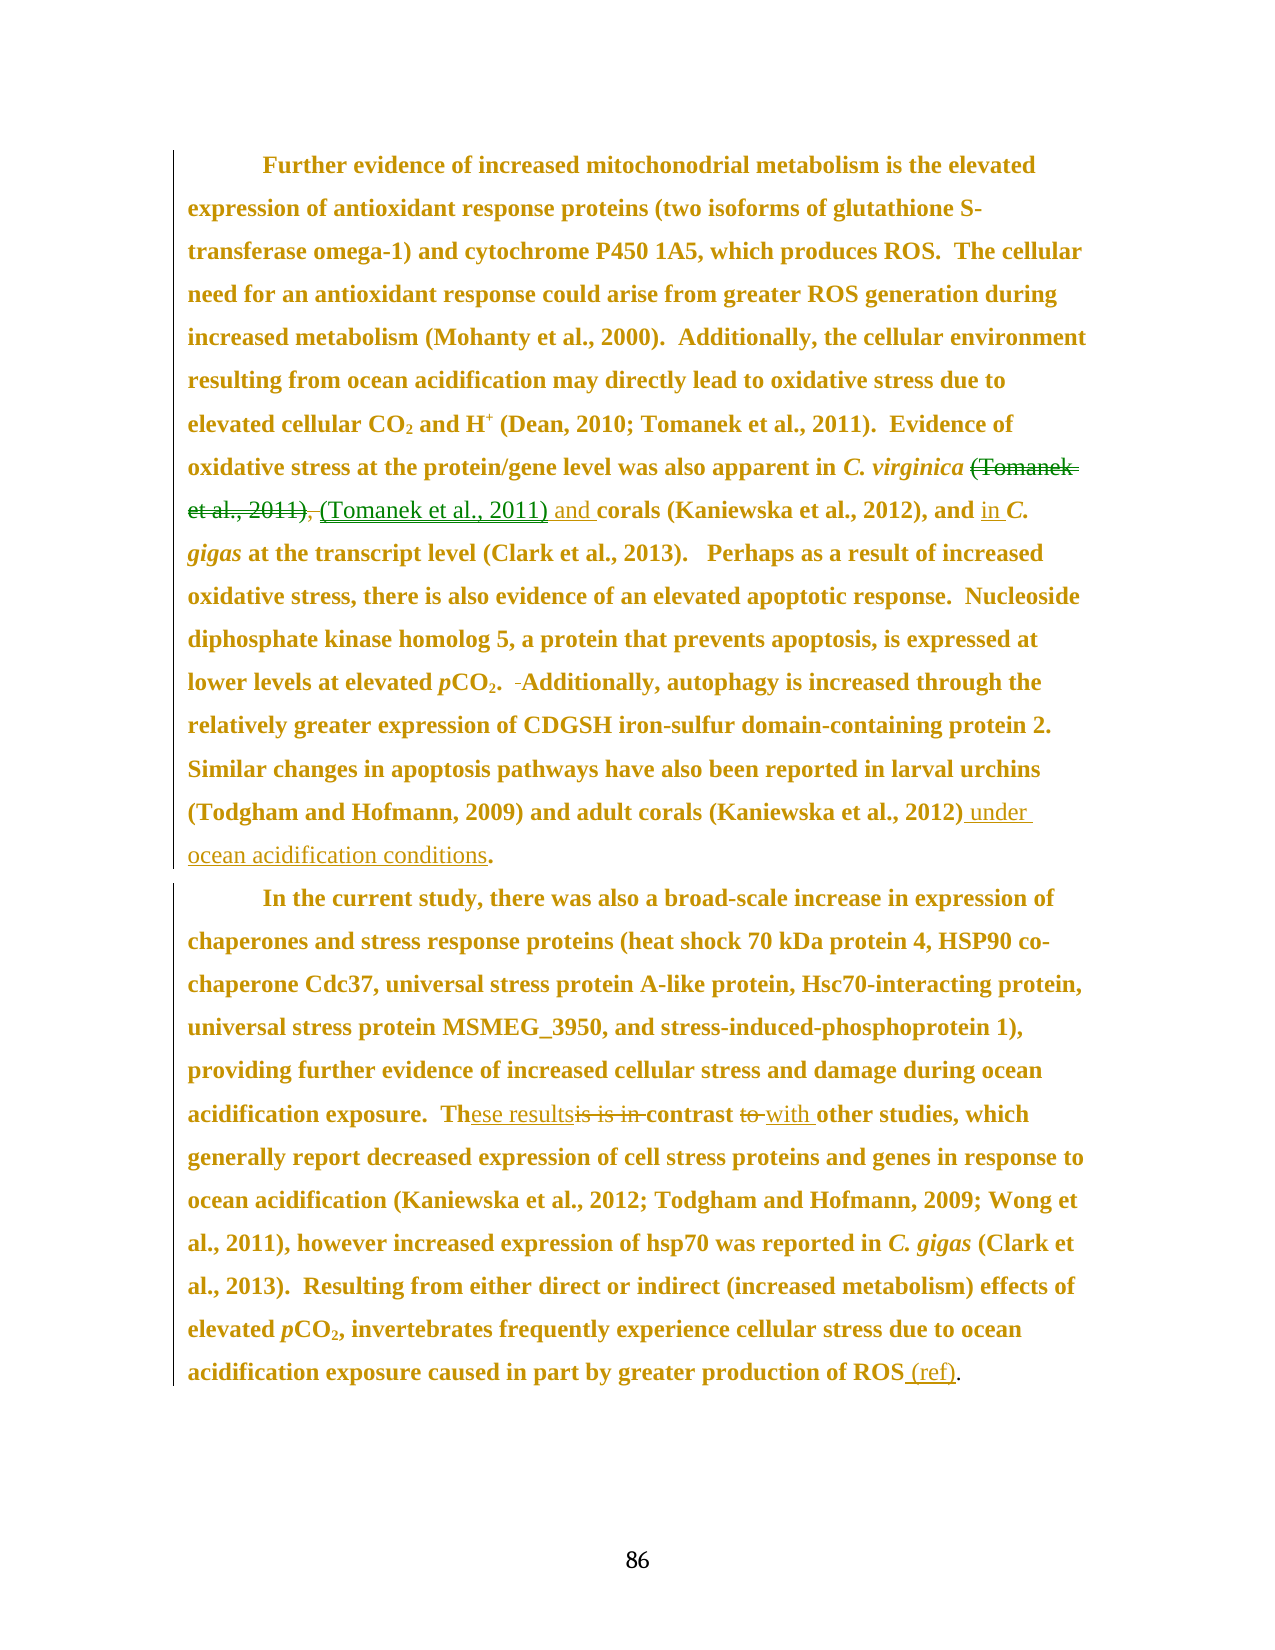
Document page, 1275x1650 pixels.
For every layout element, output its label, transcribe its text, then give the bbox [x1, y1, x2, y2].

text Further evidence of increased mitochonodrial metabolism is the elevated expression of antioxidant response proteins (two isoforms of glutathione S-transferase omega-1) and cytochrome P450 1A5, which produces ROS. The cellular need for an antioxidant response could arise from greater ROS generation during increased metabolism (Mohanty et al., 2000). Additionally, the cellular environment resulting from ocean acidification may directly lead to oxidative stress due to elevated cellular CO2 and H+ (Dean, 2010; Tomanek et al., 2011). Evidence of oxidative stress at the protein/gene level was also apparent in C. virginica corals (Kaniewska et al., 2012), and C. gigas at the transcript level (Clark et al., 2013). Perhaps as a result of increased oxidative stress, there is also evidence of an elevated apoptotic response. Nucleoside diphosphate kinase homolog 5, a protein that prevents apoptosis, is expressed at lower levels at elevated pCO2. Additionally, autophagy is increased through the relatively greater expression of CDGSH iron-sulfur domain-containing protein 2. Similar changes in apoptosis pathways have also been reported in larval urchins (Todgham and Hofmann, 2009) and adult corals (Kaniewska et al., 2012). [187, 150, 1087, 869]
text In the current study, there was also a broad-scale increase in expression of chaperones and stress response proteins (heat shock 70 kDa protein 4, HSP90 co-chaperone Cdc37, universal stress protein A-like protein, Hsc70-interacting protein, universal stress protein MSMEG_3950, and stress-induced-phosphoprotein 1), providing further evidence of increased cellular stress and damage during ocean acidification exposure. Thcontrast other studies, which generally report decreased expression of cell stress proteins and genes in response to ocean acidification (Kaniewska et al., 2012; Todgham and Hofmann, 2009; Wong et al., 2011), however increased expression of hsp70 was reported in C. gigas (Clark et al., 2013). Resulting from either direct or indirect (increased metabolism) effects of elevated pCO2, invertebrates frequently experience cellular stress due to ocean acidification exposure caused in part by greater production of ROS. [187, 883, 1087, 1386]
